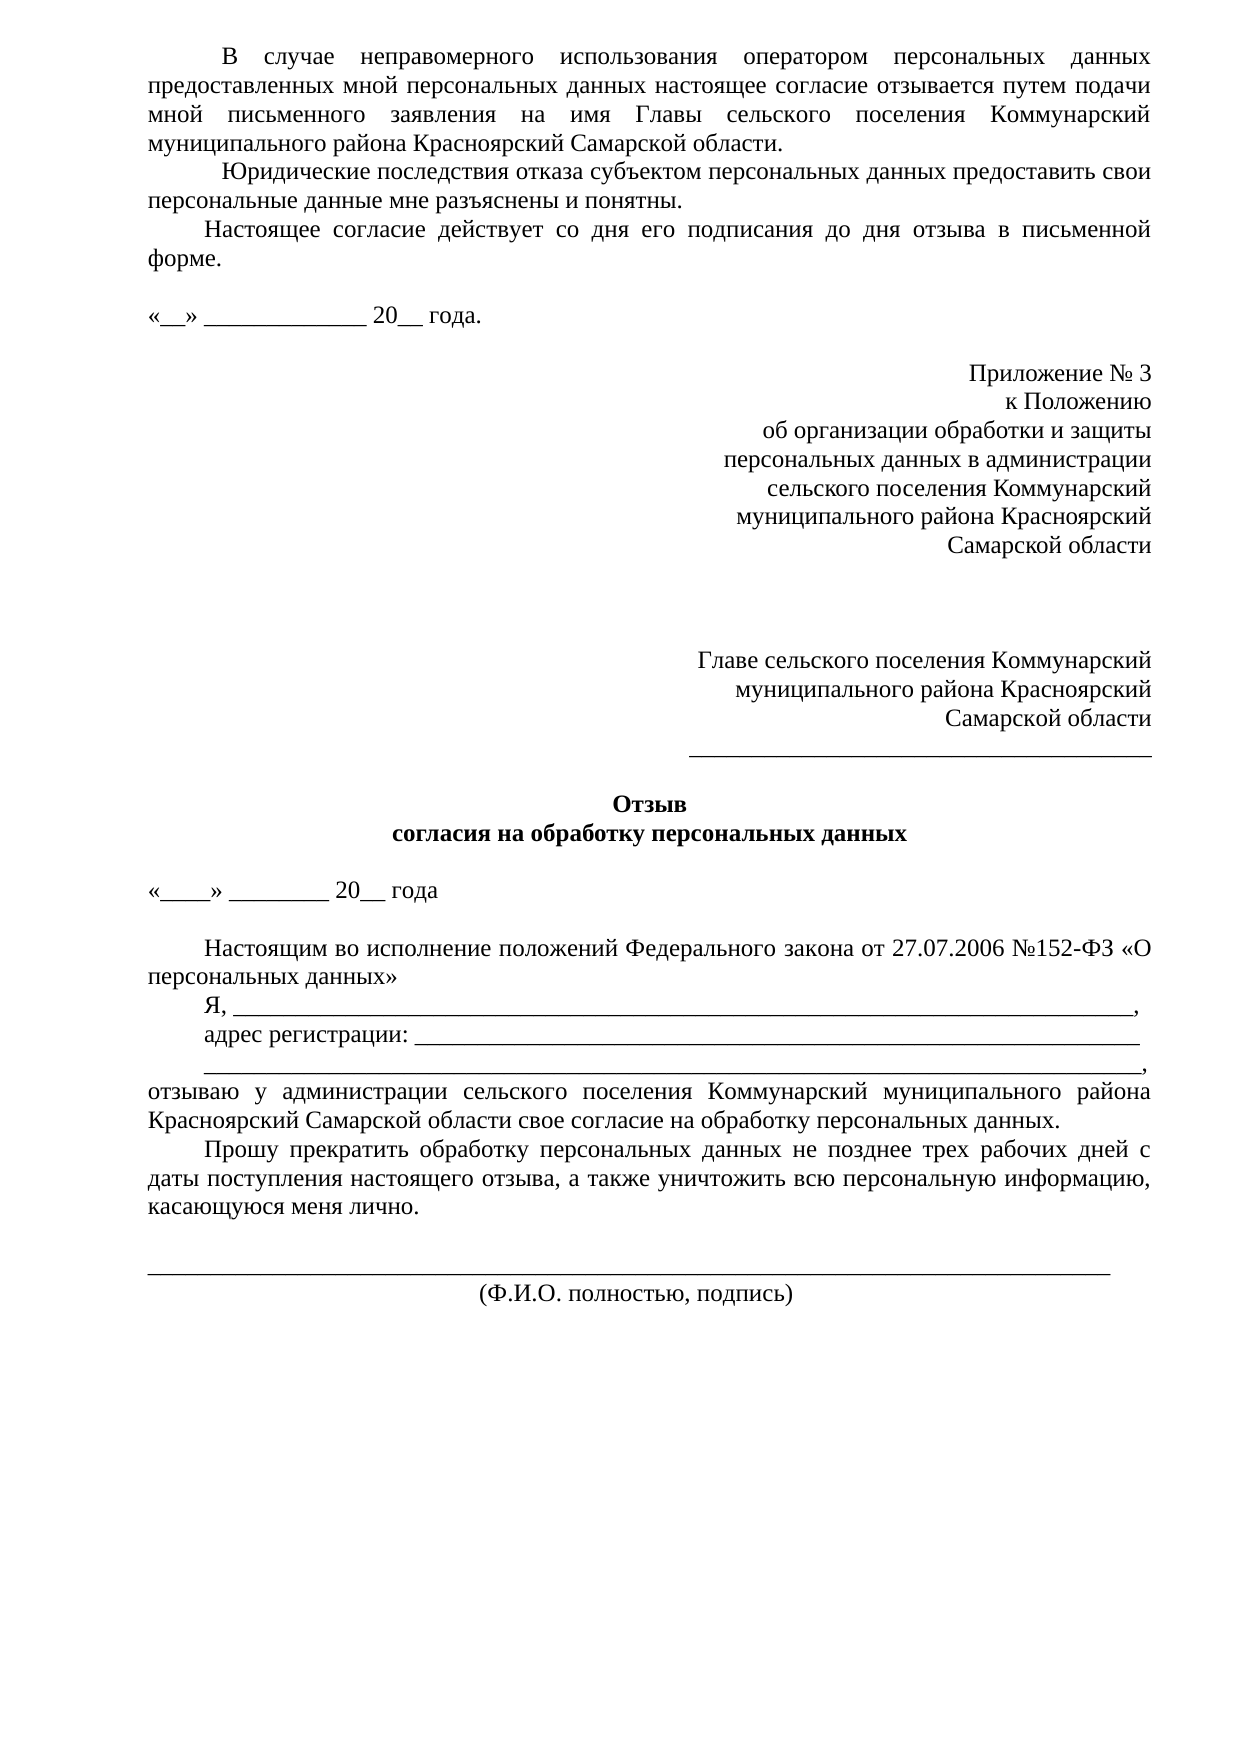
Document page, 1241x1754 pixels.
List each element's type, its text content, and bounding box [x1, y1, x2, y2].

text (Ф.И.О. полностью, подпись) [148, 1278, 1152, 1306]
text адрес регистрации: __________________________________________________________ [148, 1019, 1152, 1048]
text Самарской области [148, 703, 1152, 731]
text В случае неправомерного использования оператором персональных данных предоставленных мной персональных данных настоящее согласие отзывается путем подачи мной письменного заявления на имя Главы сельского поселения Коммунарский муниципального района Красноярский Самарской области. [148, 41, 1152, 156]
text об организации обработки и защиты [148, 415, 1152, 444]
text Настоящее согласие действует со дня его подписания до дня отзыва в письменной форме. [148, 214, 1152, 271]
text отзываю у администрации сельского поселения Коммунарский муниципального района Красноярский Самарской области свое согласие на обработку персональных данных. [148, 1076, 1152, 1134]
text «____» ________ 20__ года [148, 875, 1152, 904]
text муниципального района Красноярский [148, 674, 1152, 703]
text Приложение № 3 [148, 358, 1152, 386]
text _____________________________________ [148, 731, 1152, 760]
text Настоящим во исполнение положений Федерального закона от 27.07.2006 №152-ФЗ «О персональных данных» [148, 933, 1152, 990]
text сельского поселения Коммунарский [148, 473, 1152, 501]
text Отзыв [148, 789, 1152, 818]
text Я, ________________________________________________________________________, [148, 990, 1152, 1019]
text Самарской области [148, 530, 1152, 559]
text Прошу прекратить обработку персональных данных не позднее трех рабочих дней с даты поступления настоящего отзыва, а также уничтожить всю персональную информацию, касающуюся меня лично. [148, 1134, 1152, 1220]
text Юридические последствия отказа субъектом персональных данных предоставить свои персональные данные мне разъяснены и понятны. [148, 156, 1152, 214]
text Главе сельского поселения Коммунарский [148, 645, 1152, 674]
text муниципального района Красноярский [148, 501, 1152, 530]
text согласия на обработку персональных данных [148, 818, 1152, 846]
text _____________________________________________________________________________ [148, 1249, 1152, 1278]
text персональных данных в администрации [148, 444, 1152, 473]
text к Положению [148, 386, 1152, 415]
text ___________________________________________________________________________, [148, 1048, 1152, 1076]
text «__» _____________ 20__ года. [148, 300, 1152, 329]
